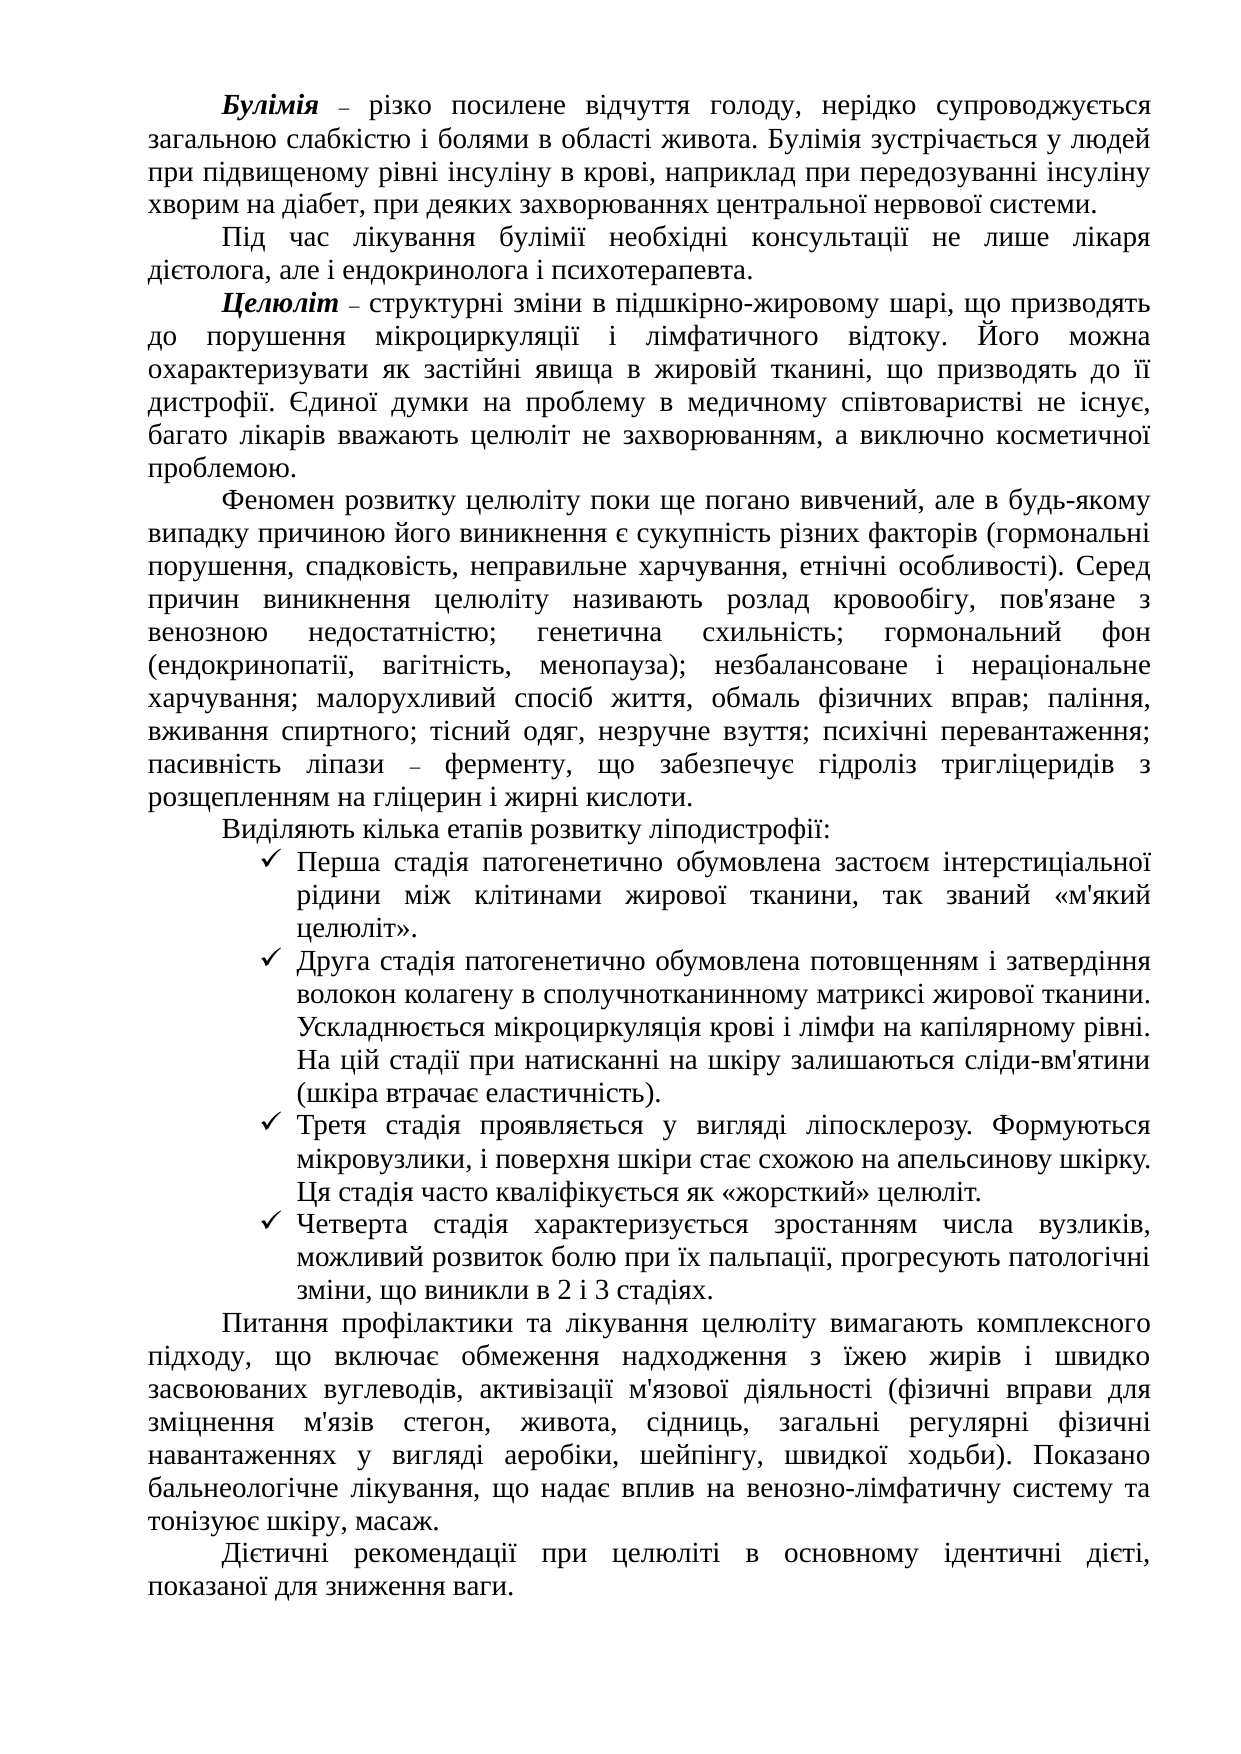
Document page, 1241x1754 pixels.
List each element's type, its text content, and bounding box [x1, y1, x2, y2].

text Целюліт – структурні зміни в підшкірно-жировому шарі, що призводять до порушення мікроциркуляції і лімфатичного відтоку. Його можна охарактеризувати як застійні явища в жировій тканині, що призводять до її дистрофії. Єдиної думки на проблему в медичному співтоваристві не існує, багато лікарів вважають целюліт не захворюванням, а виключно косметичної проблемою. [148, 286, 1152, 483]
text Дієтичні рекомендації при целюліті в основному ідентичні дієті, показаної для зниження ваги. [148, 1536, 1152, 1602]
text Під час лікування булімії необхідні консультації не лише лікаря дієтолога, але і ендокринолога і психотерапевта. [148, 220, 1152, 286]
list Третя стадія проявляється у вигляді ліпосклерозу. Формуються мікровузлики, і поверхня шкіри стає схожою на апельсинову шкірку. Ця стадія часто кваліфікується як «жорсткий» целюліт. [259, 1108, 1152, 1207]
text Питання профілактики та лікування целюліту вимагають комплексного підходу, що включає обмеження надходження з їжею жирів і швидко засвоюваних вуглеводів, активізації м'язової діяльності (фізичні вправи для зміцнення м'язів стегон, живота, сідниць, загальні регулярні фізичні навантаженнях у вигляді аеробіки, шейпінгу, швидкої ходьби). Показано бальнеологічне лікування, що надає вплив на венозно-лімфатичну систему та тонізуює шкіру, масаж. [148, 1306, 1152, 1536]
text Булімія – різко посилене відчуття голоду, нерідко супроводжується загальною слабкістю і болями в області живота. Булімія зустрічається у людей при підвищеному рівні інсуліну в крові, наприклад при передозуванні інсуліну хворим на діабет, при деяких захворюваннях центральної нервової системи. [148, 88, 1152, 220]
list Перша стадія патогенетично обумовлена застоєм інтерстиціальної рідини між клітинами жирової тканини, так званий «м'який целюліт». [259, 845, 1152, 944]
text Феномен розвитку целюліту поки ще погано вивчений, але в будь-якому випадку причиною його виникнення є сукупність різних факторів (гормональні порушення, спадковість, неправильне харчування, етнічні особливості). Серед причин виникнення целюліту називають розлад кровообігу, пов'язане з венозною недостатністю; генетична схильність; гормональний фон (ендокринопатії, вагітність, менопауза); незбалансоване і нераціональне харчування; малорухливий спосіб життя, обмаль фізичних вправ; паління, вживання спиртного; тісний одяг, незручне взуття; психічні перевантаження; пасивність ліпази – ферменту, що забезпечує гідроліз тригліцеридів з розщепленням на гліцерин і жирні кислоти. [148, 483, 1152, 812]
list Четверта стадія характеризується зростанням числа вузликів, можливий розвиток болю при їх пальпації, прогресують патологічні зміни, що виникли в 2 і 3 стадіях. [259, 1207, 1152, 1306]
text Виділяють кілька етапів розвитку ліподистрофії: [148, 812, 1152, 845]
list Друга стадія патогенетично обумовлена потовщенням і затвердіння волокон колагену в сполучнотканинному матриксі жирової тканини. Ускладнюється мікроциркуляція крові і лімфи на капілярному рівні. На цій стадії при натисканні на шкіру залишаються сліди-вм'ятини (шкіра втрачає еластичність). [259, 944, 1152, 1108]
